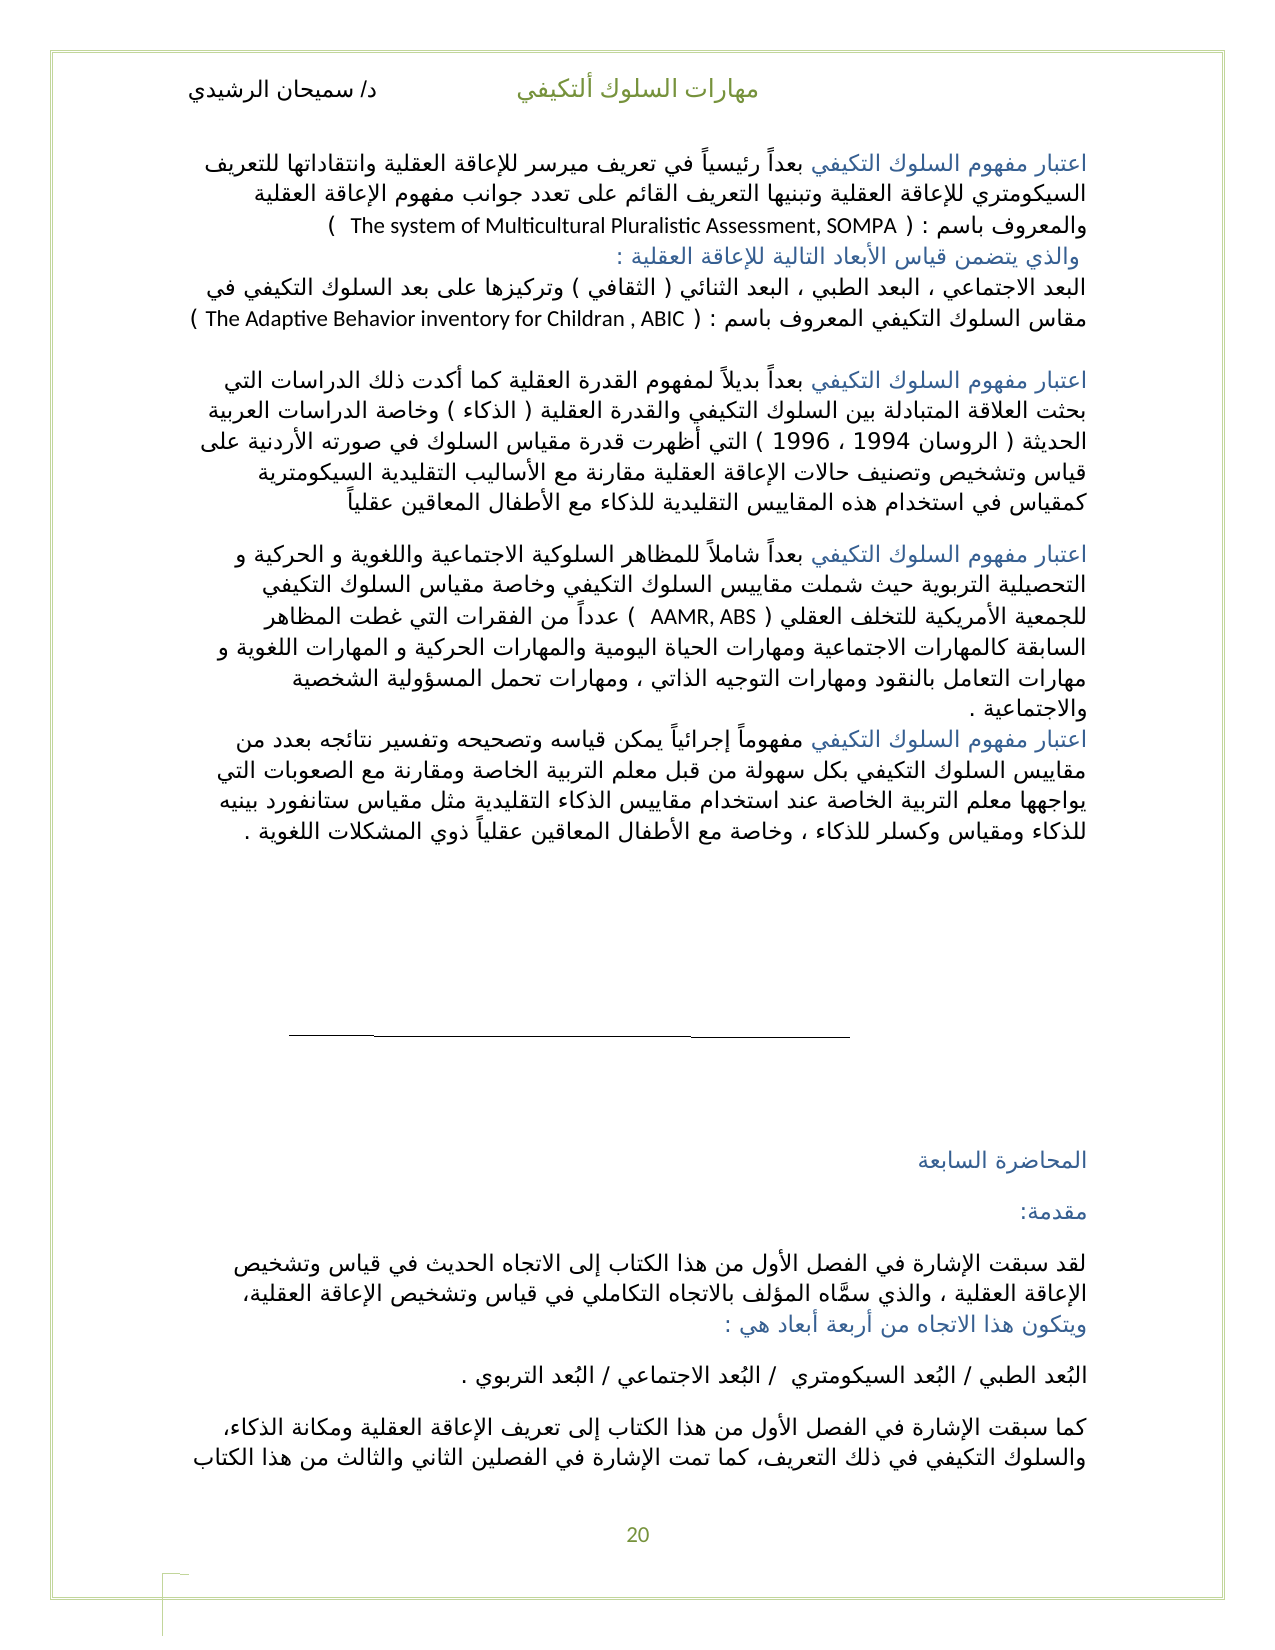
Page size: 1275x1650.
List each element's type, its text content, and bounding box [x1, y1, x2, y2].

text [187, 1414, 1087, 1471]
text لقد سبقت الإشارة في الفصل الأول من هذا الكتاب إلى الاتجاه الحديث في قياس وتشخيص الإعاقة العقلية ، والذي سمَّاه المؤلف بالاتجاه التكاملي في قياس وتشخيص الإعاقة العقلية، ويتكون هذا الاتجاه من أربعة أبعاد هي : [187, 1250, 1087, 1338]
text المحاضرة السابعة [187, 1147, 1087, 1173]
text البُعد الطبي / البُعد السيكومتري / البُعد الاجتماعي / البُعد التربوي . [187, 1362, 1087, 1389]
text مقدمة: [187, 1198, 1087, 1225]
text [187, 150, 1087, 516]
text اعتبار مفهوم السلوك التكيفي بعداً شاملاً للمظاهر السلوكية الاجتماعية واللغوية و الحركية و التحصيلية التربوية حيث شملت مقاييس السلوك التكيفي وخاصة مقياس السلوك التكيفي للجمعية الأمريكية للتخلف العقلي ( AAMR, ABS ) عدداً من الفقرات التي غطت المظاهر السابقة كالمهارات الاجتماعية ومهارات الحياة اليومية والمهارات الحركية و المهارات اللغوية و مهارات التعامل بالنقود ومهارات التوجيه الذاتي ، ومهارات تحمل المسؤولية الشخصية والاجتماعية . اعتبار مفهوم السلوك التكيفي مفهوماً إجرائياً يمكن قياسه وتصحيحه وتفسير نتائجه بعدد من مقاييس السلوك التكيفي بكل سهولة من قبل معلم التربية الخاصة ومقارنة مع الصعوبات التي يواجهها معلم التربية الخاصة عند استخدام مقاييس الذكاء التقليدية مثل مقياس ستانفورد بينيه للذكاء ومقياس وكسلر للذكاء ، وخاصة مع الأطفال المعاقين عقلياً ذوي المشكلات اللغوية . [187, 541, 1087, 1122]
